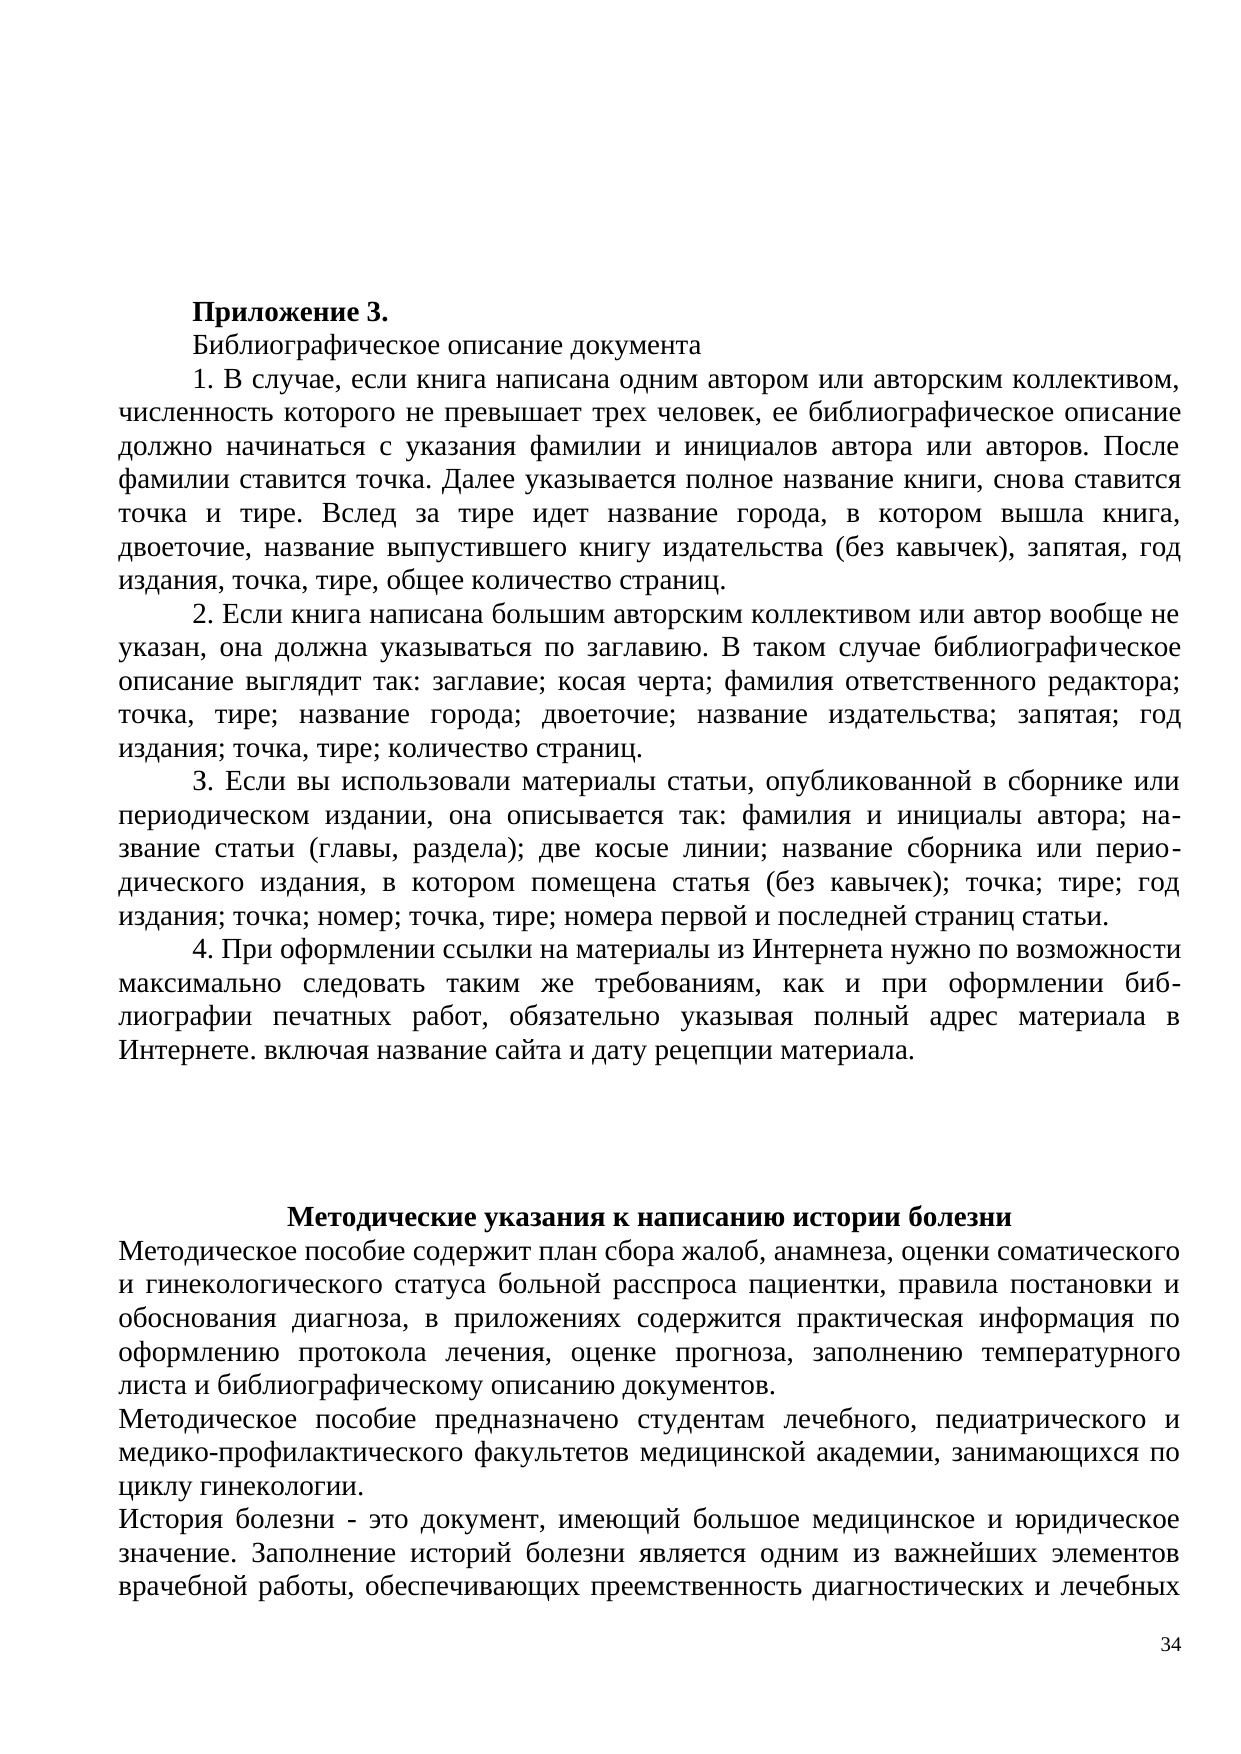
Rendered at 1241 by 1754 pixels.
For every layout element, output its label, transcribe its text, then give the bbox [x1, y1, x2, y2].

text 4. При оформлении ссылки на материалы из Интернета нужно по возможности максимально следовать таким же требованиям, как и при оформлении библиографии печатных работ, обязательно указывая полный адрес материала в Интернете. включая название сайта и дату рецепции материала. [118, 931, 1181, 1065]
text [118, 1501, 1181, 1602]
text Методическое пособие предназначено студентам лечебного, педиатрического и медико-профилактического факультетов медицинской академии, занимающихся по циклу гинекологии. [118, 1401, 1181, 1501]
text З. Если вы использовали материалы статьи, опубликованной в сборнике или периодическом издании, она описывается так: фамилия и инициалы автора; название статьи (главы, раздела); две косые линии; название сборника или периодического издания, в котором помещена статья (без кавычек); точка; тире; год издания; точка; номер; точка, тире; номера первой и последней страниц статьи. [118, 763, 1181, 931]
text Приложение 3. [118, 294, 1181, 327]
text 1. В случае, если книга написана одним автором или авторским коллективом, численность которого не превышает трех человек, ее библиографическое описание должно начинаться с указания фамилии и инициалов автора или авторов. После фамилии ставится точка. Далее указывается полное название книги, снова ставится точка и тире. Вслед за тире идет название города, в котором вышла книга, двоеточие, название выпустившего книгу издательства (без кавычек), запятая, год издания, точка, тире, общее количество страниц. [118, 361, 1181, 596]
text Библиографическое описание документа [118, 327, 1181, 361]
text Методические указания к написанию истории болезни [118, 1199, 1181, 1233]
text 2. Если книга написана большим авторским коллективом или автор вообще не указан, она должна указываться по заглавию. В таком случае библиографическое описание выглядит так: заглавие; косая черта; фамилия ответственного редактора; точка, тире; название города; двоеточие; название издательства; запятая; год издания; точка, тире; количество страниц. [118, 596, 1181, 763]
text Методическое пособие содержит план сбора жалоб, анамнеза, оценки соматического и гинекологического статуса больной расспроса пациентки, правила постановки и обоснования диагноза, в приложениях содержится практическая информация по оформлению протокола лечения, оценке прогноза, заполнению температурного листа и библиографическому описанию документов. [118, 1233, 1181, 1401]
